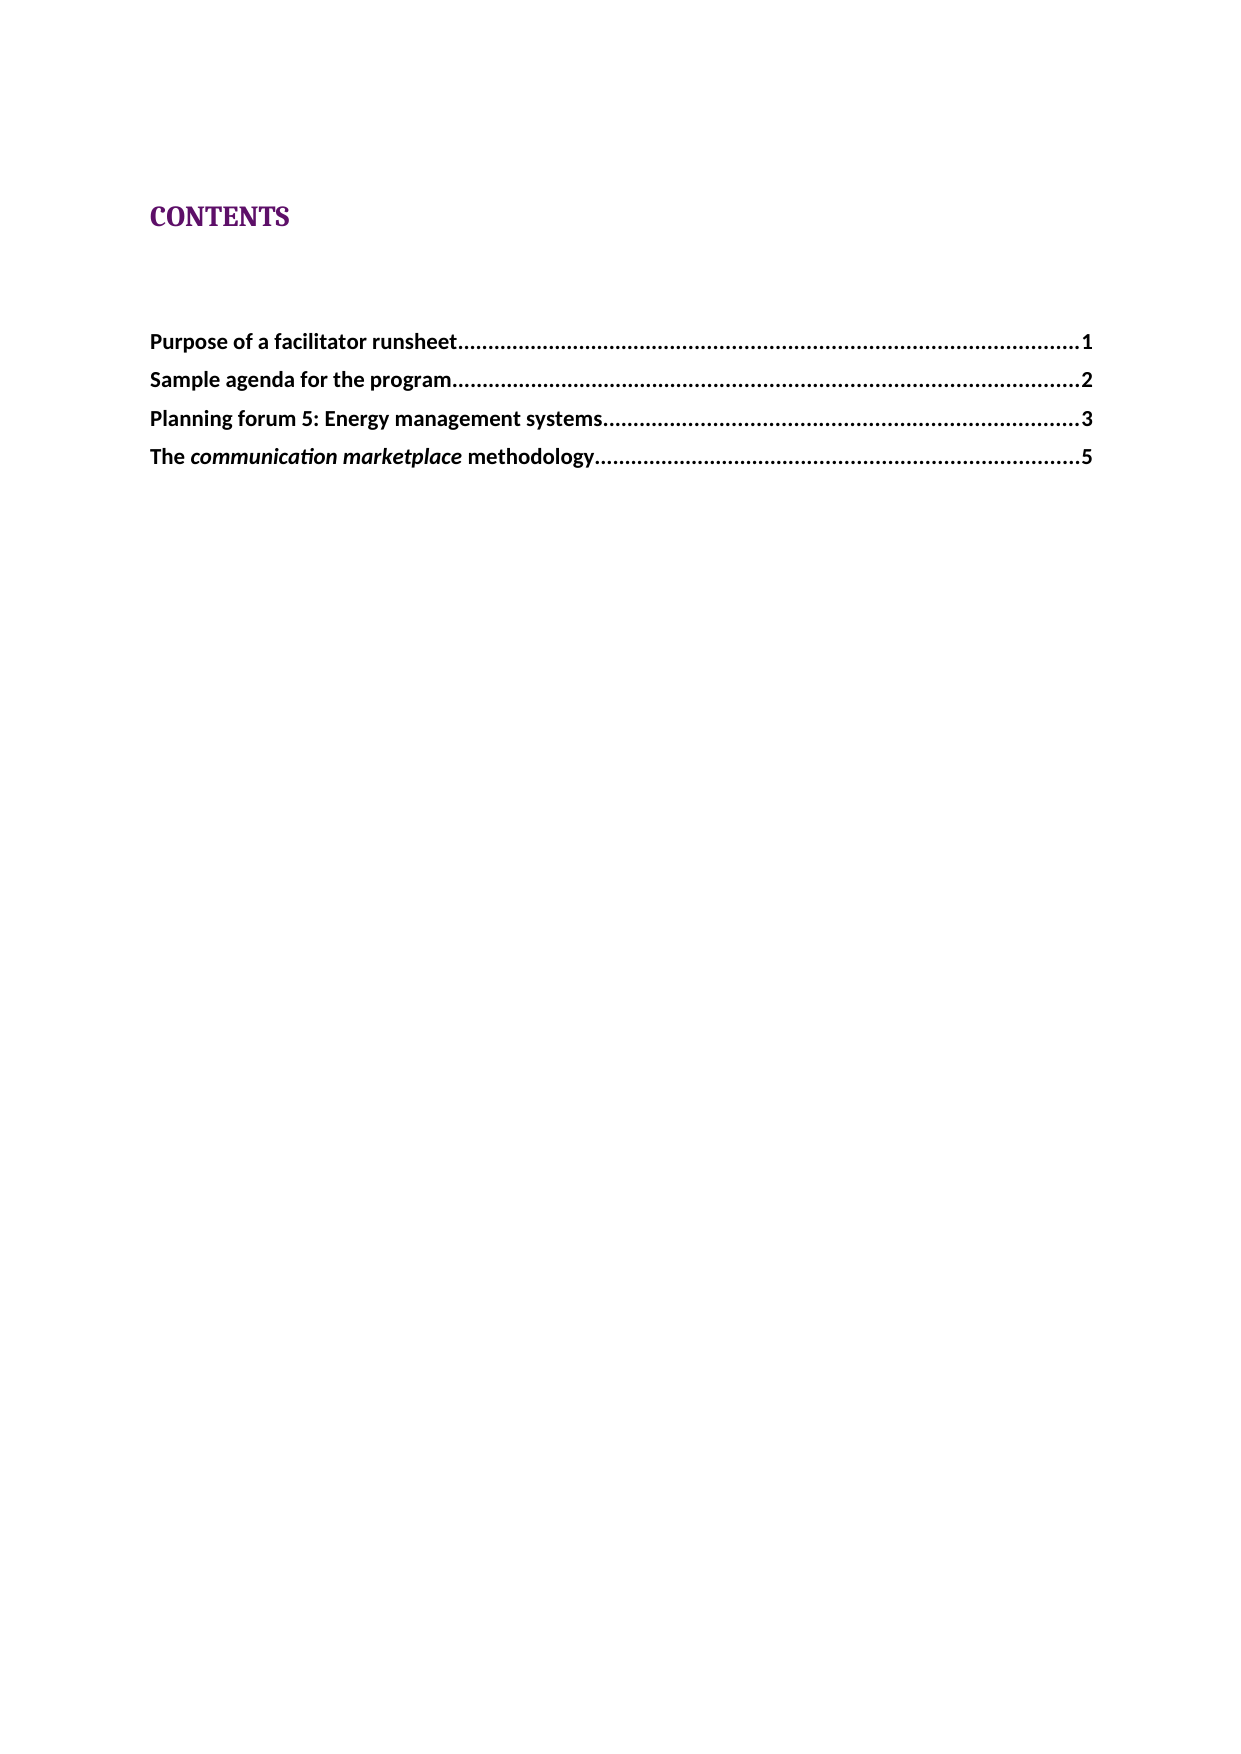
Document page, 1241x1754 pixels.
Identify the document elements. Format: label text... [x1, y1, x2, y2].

subtitle CONTENTS [150, 200, 1090, 233]
text Sample agenda for the program 2 [150, 366, 1090, 393]
text Planning forum 5: Energy management systems 3 [150, 404, 1090, 432]
text The communication marketplace methodology 5 [150, 442, 1090, 470]
text Purpose of a facilitator runsheet 1 [150, 327, 1090, 355]
